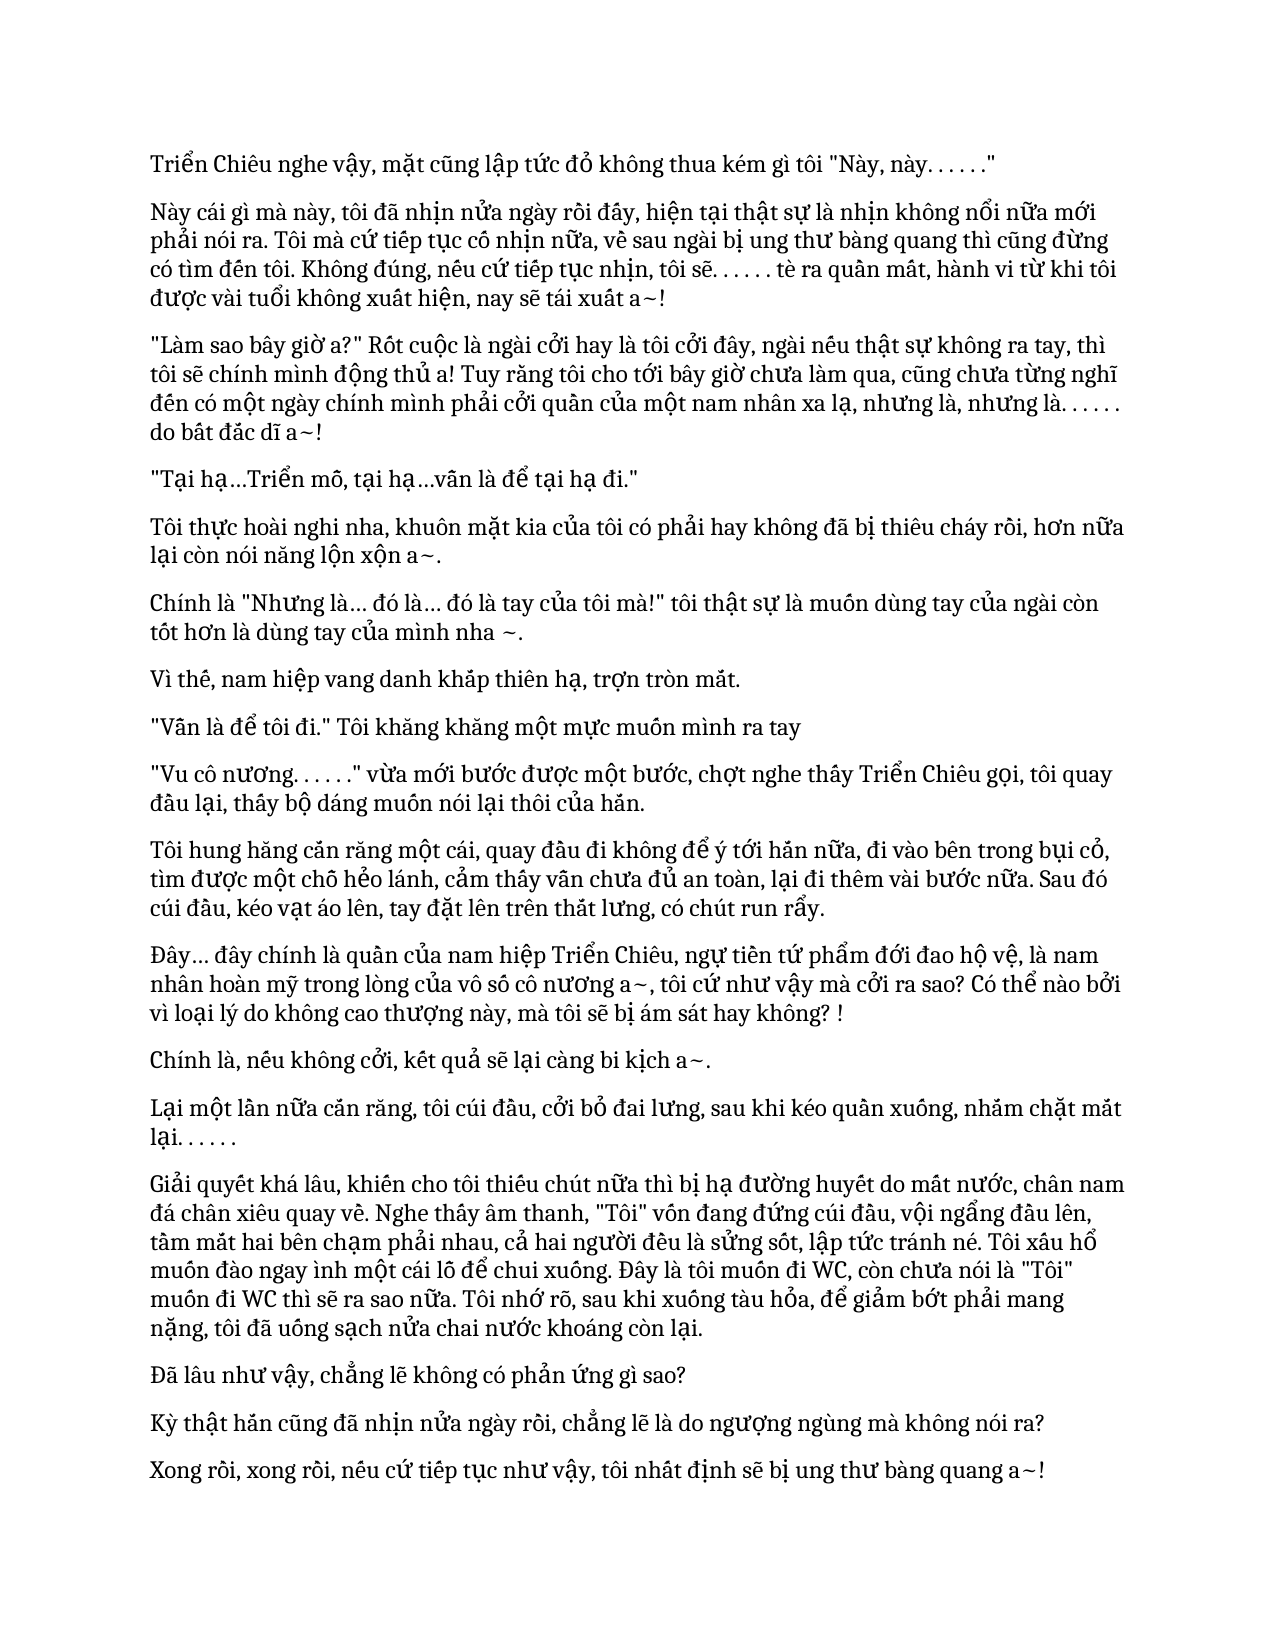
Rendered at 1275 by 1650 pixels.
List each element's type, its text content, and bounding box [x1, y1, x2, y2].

text Đây… đây chính là quần của nam hiệp Triển Chiêu, ngự tiền tứ phẩm đới đao hộ vệ, là nam nhân hoàn mỹ trong lòng của vô số cô nương a~, tôi cứ như vậy mà cởi ra sao? Có thể nào bởi vì loại lý do không cao thượng này, mà tôi sẽ bị ám sát hay không? ! [150, 941, 1125, 1027]
text Giải quyết khá lâu, khiến cho tôi thiếu chút nữa thì bị hạ đường huyết do mất nước, chân nam đá chân xiêu quay về. Nghe thấy âm thanh, "Tôi" vốn đang đứng cúi đầu, vội ngẩng đầu lên, tầm mắt hai bên chạm phải nhau, cả hai người đều là sửng sốt, lập tức tránh né. Tôi xấu hổ muốn đào ngay ình một cái lỗ để chui xuống. Đây là tôi muốn đi WC, còn chưa nói là "Tôi" muốn đi WC thì sẽ ra sao nữa. Tôi nhớ rõ, sau khi xuống tàu hỏa, để giảm bớt phải mang nặng, tôi đã uống sạch nửa chai nước khoáng còn lại. [150, 1170, 1125, 1342]
text "Làm sao bây giờ a?" Rốt cuộc là ngài cởi hay là tôi cởi đây, ngài nếu thật sự không ra tay, thì tôi sẽ chính mình động thủ a! Tuy rằng tôi cho tới bây giờ chưa làm qua, cũng chưa từng nghĩ đến có một ngày chính mình phải cởi quần của một nam nhân xa lạ, nhưng là, nhưng là. . . . . . do bất đắc dĩ a~! [150, 331, 1125, 446]
text Đã lâu như vậy, chẳng lẽ không có phản ứng gì sao? [150, 1361, 1125, 1390]
text Chính là "Nhưng là… đó là… đó là tay của tôi mà!" tôi thật sự là muốn dùng tay của ngài còn tốt hơn là dùng tay của mình nha ~. [150, 589, 1125, 646]
text Chính là, nếu không cởi, kết quả sẽ lại càng bi kịch a~. [150, 1046, 1125, 1075]
text "Tại hạ…Triển mỗ, tại hạ…vẫn là để tại hạ đi." [150, 465, 1125, 494]
text Xong rồi, xong rồi, nếu cứ tiếp tục như vậy, tôi nhất định sẽ bị ung thư bàng quang a~! [150, 1456, 1125, 1485]
text Lại một lần nữa cắn răng, tôi cúi đầu, cởi bỏ đai lưng, sau khi kéo quần xuống, nhắm chặt mắt lại. . . . . . [150, 1094, 1125, 1151]
text Triển Chiêu nghe vậy, mặt cũng lập tức đỏ không thua kém gì tôi "Này, này. . . . . ." [150, 150, 1125, 179]
text "Vu cô nương. . . . . ." vừa mới bước được một bước, chợt nghe thấy Triển Chiêu gọi, tôi quay đầu lại, thấy bộ dáng muốn nói lại thôi của hắn. [150, 760, 1125, 817]
text Tôi hung hăng cắn răng một cái, quay đầu đi không để ý tới hắn nữa, đi vào bên trong bụi cỏ, tìm được một chỗ hẻo lánh, cảm thấy vẫn chưa đủ an toàn, lại đi thêm vài bước nữa. Sau đó cúi đầu, kéo vạt áo lên, tay đặt lên trên thắt lưng, có chút run rẩy. [150, 836, 1125, 922]
text Tôi thực hoài nghi nha, khuôn mặt kia của tôi có phải hay không đã bị thiêu cháy rồi, hơn nữa lại còn nói năng lộn xộn a~. [150, 512, 1125, 570]
text "Vẫn là để tôi đi." Tôi khăng khăng một mực muốn mình ra tay [150, 712, 1125, 741]
text Này cái gì mà này, tôi đã nhịn nửa ngày rồi đấy, hiện tại thật sự là nhịn không nổi nữa mới phải nói ra. Tôi mà cứ tiếp tục cố nhịn nữa, về sau ngài bị ung thư bàng quang thì cũng đừng có tìm đến tôi. Không đúng, nếu cứ tiếp tục nhịn, tôi sẽ. . . . . . tè ra quần mất, hành vi từ khi tôi được vài tuổi không xuất hiện, nay sẽ tái xuất a~! [150, 197, 1125, 312]
text Kỳ thật hắn cũng đã nhịn nửa ngày rồi, chẳng lẽ là do ngượng ngùng mà không nói ra? [150, 1409, 1125, 1437]
text Vì thế, nam hiệp vang danh khắp thiên hạ, trợn tròn mắt. [150, 665, 1125, 694]
